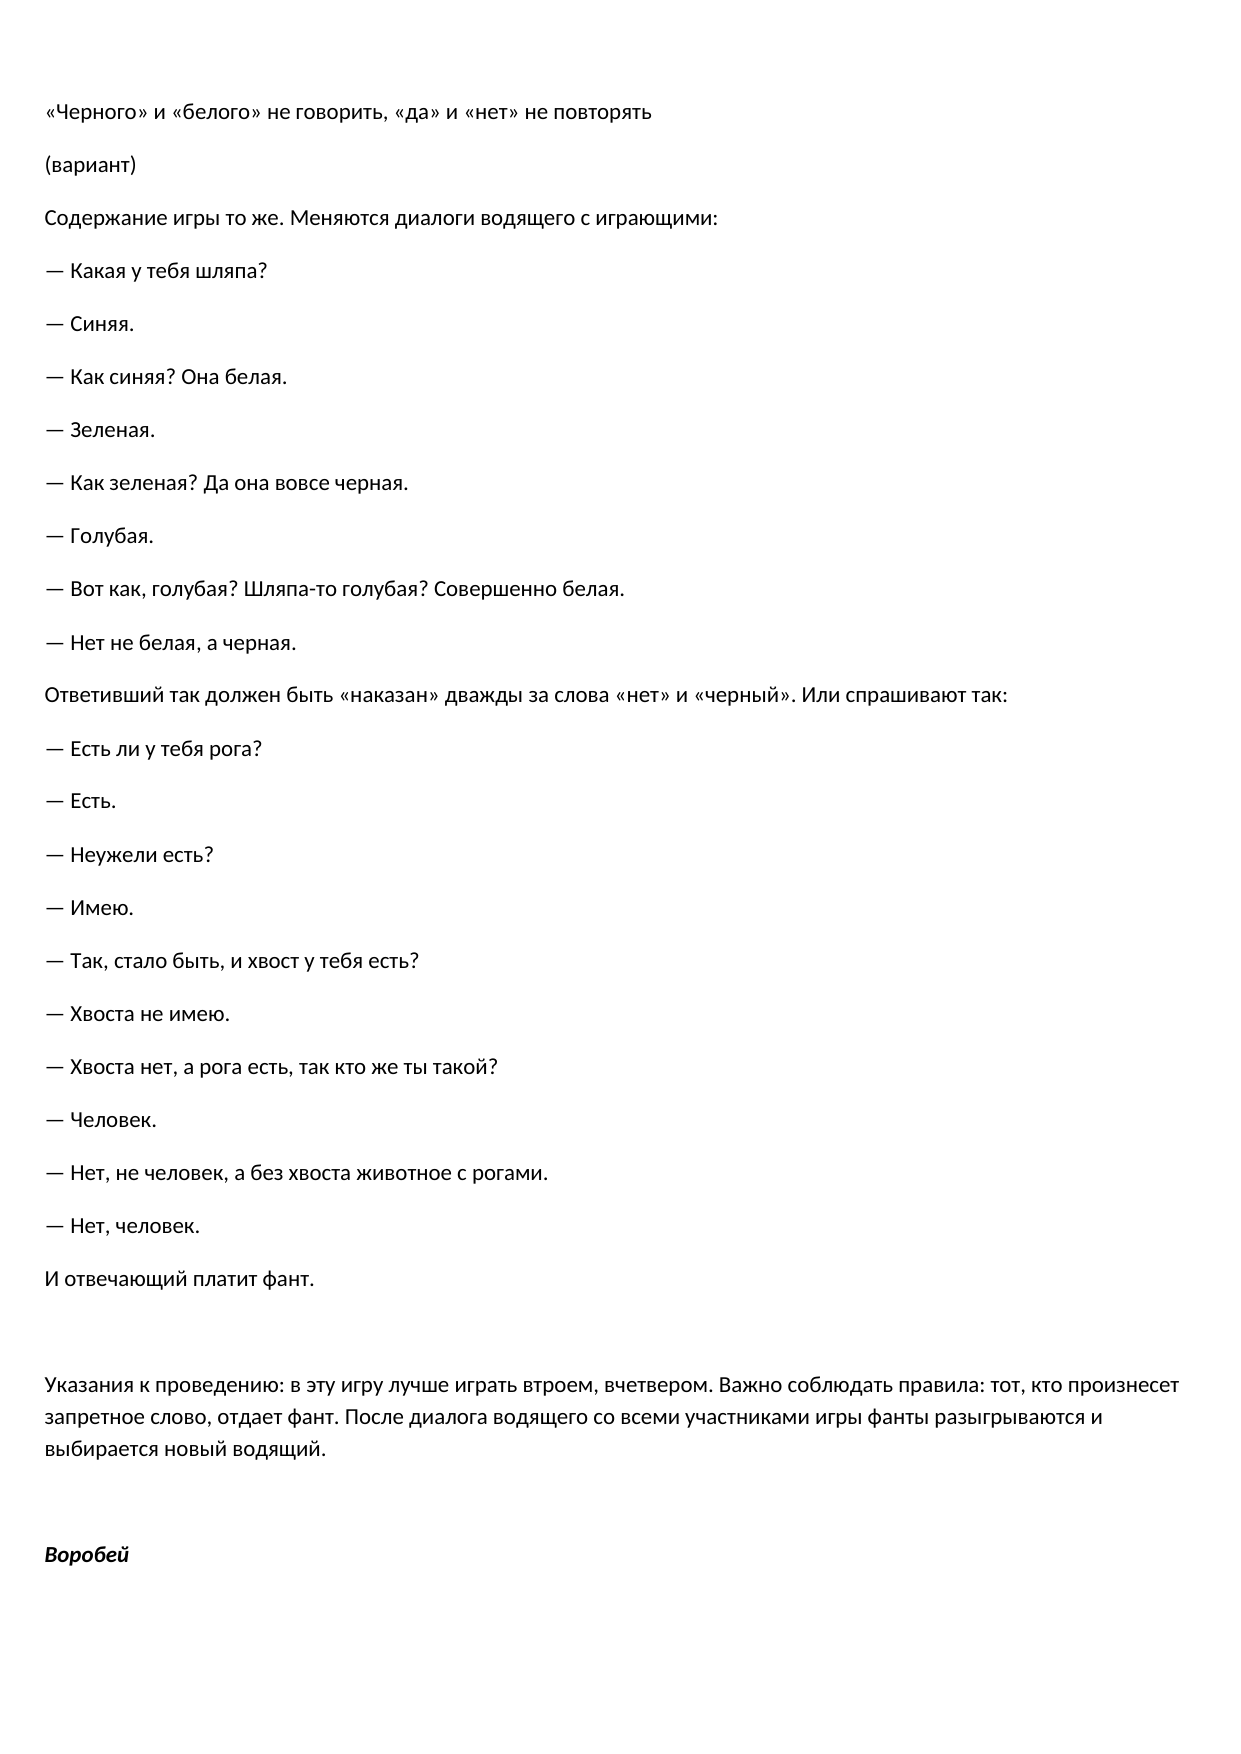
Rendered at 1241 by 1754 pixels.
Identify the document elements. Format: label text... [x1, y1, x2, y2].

text — Голубая. [44, 522, 1196, 549]
text — Хвоста не имею. [44, 999, 1196, 1027]
text — Так, стало быть, и хвост у тебя есть? [44, 946, 1196, 974]
text — Нет, не человек, а без хвоста животное с рогами. [44, 1158, 1196, 1186]
text И отвечающий платит фант. [44, 1264, 1196, 1292]
text — Хвоста нет, а рога есть, так кто же ты такой? [44, 1052, 1196, 1080]
text (вариант) [44, 150, 1196, 178]
text Содержание игры то же. Меняются диалоги водящего с играющими: [44, 203, 1196, 231]
text — Нет, человек. [44, 1211, 1196, 1239]
text — Вот как, голубая? Шляпа-то голубая? Совершенно белая. [44, 574, 1196, 603]
text — Нет не белая, а черная. [44, 628, 1196, 656]
text — Как синяя? Она белая. [44, 362, 1196, 391]
text Ответивший так должен быть «наказан» дважды за слова «нет» и «черный». Или спрашивают так: [44, 681, 1196, 709]
text — Зеленая. [44, 416, 1196, 443]
text — Есть ли у тебя рога? [44, 734, 1196, 762]
text — Имею. [44, 893, 1196, 921]
text — Какая у тебя шляпа? [44, 256, 1196, 284]
text — Синяя. [44, 309, 1196, 337]
text — Неужели есть? [44, 840, 1196, 868]
text «Черного» и «белого» не говорить, «да» и «нет» не повторять [44, 97, 1196, 125]
text Указания к проведению: в эту игру лучше играть втроем, вчетвером. Важно соблюдать правила: тот, кто произнесет запретное слово, отдает фант. После диалога водящего со всеми участниками игры фанты разыгрываются и выбирается новый водящий. [44, 1370, 1196, 1462]
text — Есть. [44, 787, 1196, 815]
text Воробей [44, 1540, 1196, 1568]
text — Как зеленая? Да она вовсе черная. [44, 468, 1196, 497]
text — Человек. [44, 1105, 1196, 1133]
